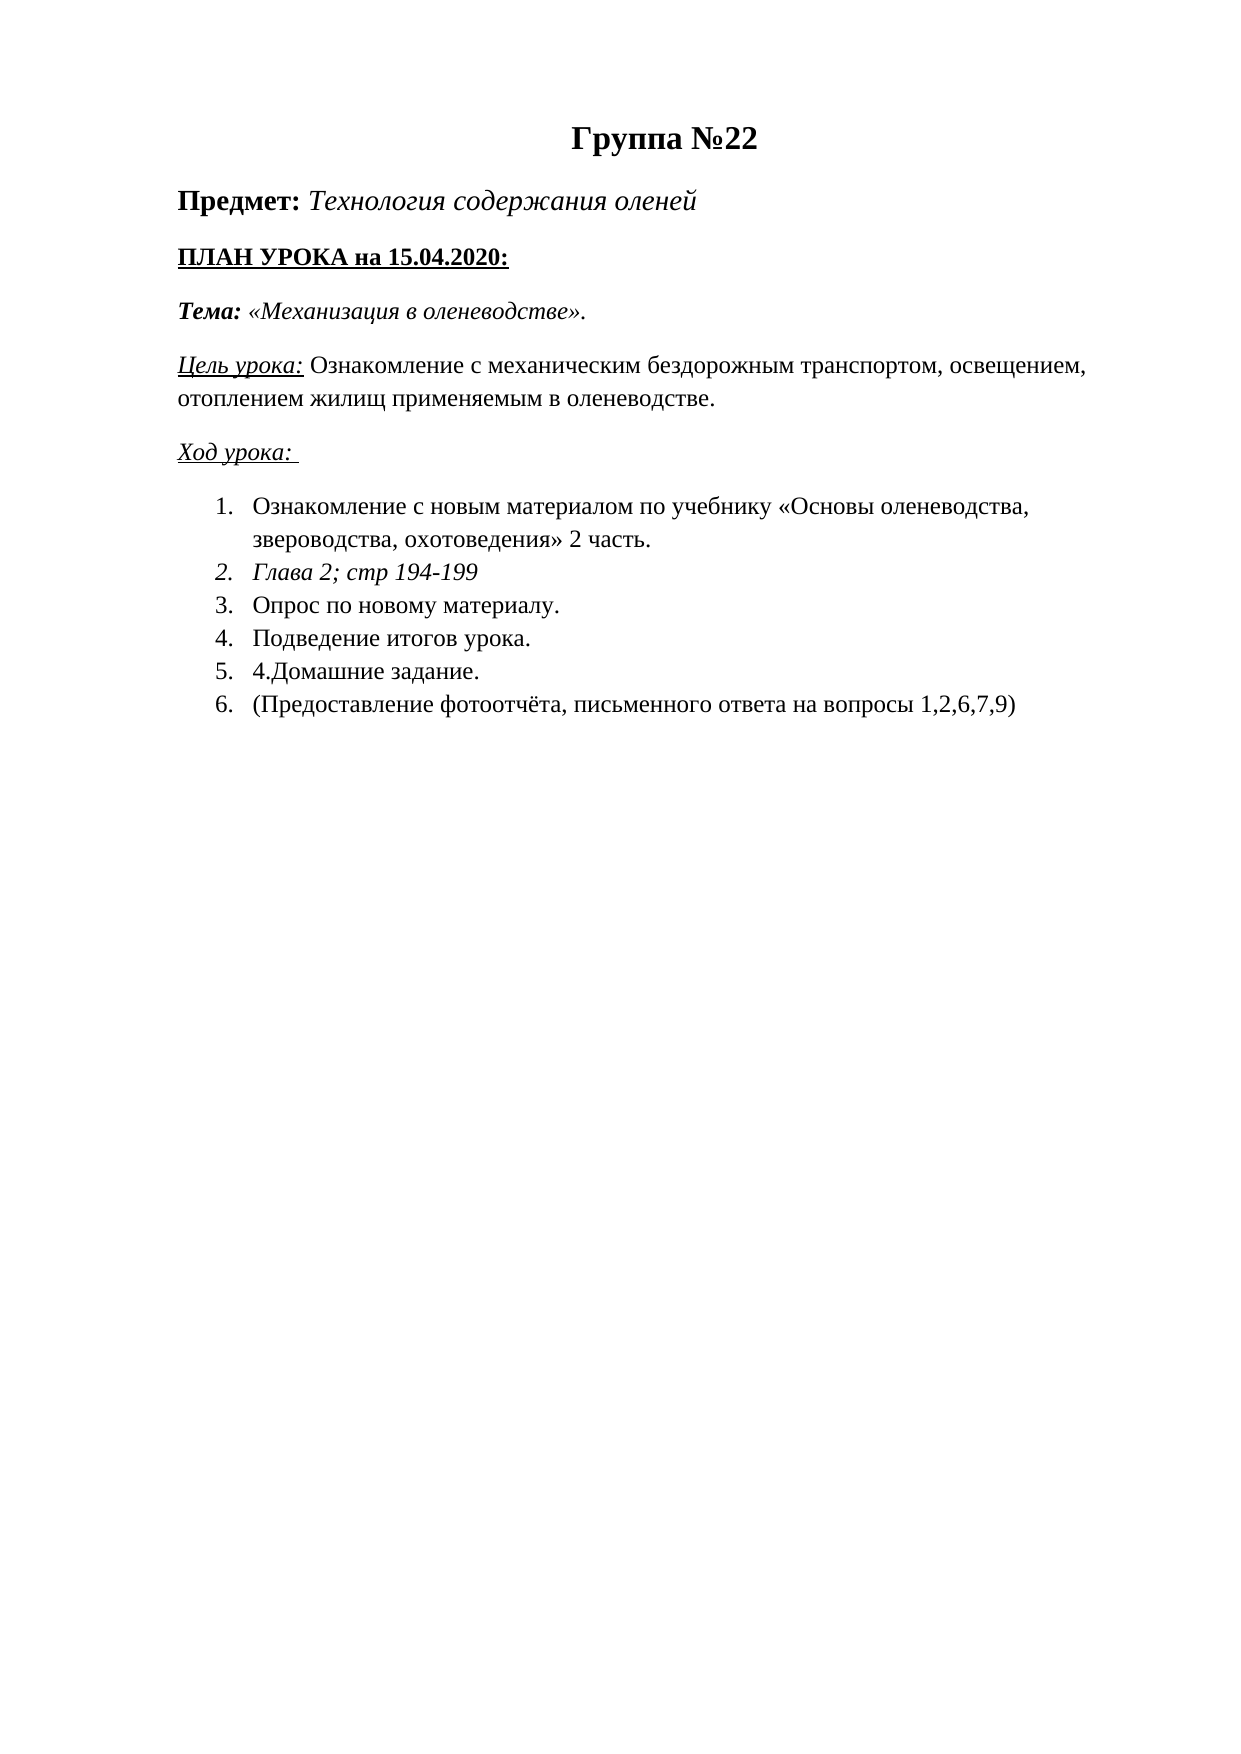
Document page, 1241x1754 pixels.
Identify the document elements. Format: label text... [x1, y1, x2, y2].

list Опрос по новому материалу. [215, 590, 1152, 619]
text ПЛАН УРОКА на 15.04.2020: [177, 242, 1152, 271]
text Тема: «Механизация в оленеводстве». [177, 296, 1152, 325]
list Ознакомление с новым материалом по учебнику «Основы оленеводства, звероводства, охотоведения» 2 часть. [215, 491, 1152, 553]
text Цель урока: Ознакомление с механическим бездорожным транспортом, освещением, отоплением жилищ применяемым в оленеводстве. [177, 350, 1152, 412]
list Глава 2; стр 194-199 [215, 557, 1152, 586]
list (Предоставление фотоотчёта, письменного ответа на вопросы 1,2,6,7,9) [215, 689, 1152, 718]
list 4.Домашние задание. [215, 656, 1152, 685]
text Ход урока: [177, 437, 1152, 466]
list Подведение итогов урока. [215, 623, 1152, 652]
text Группа №22 [177, 118, 1152, 156]
text Предмет: Технология содержания оленей [177, 183, 1152, 217]
